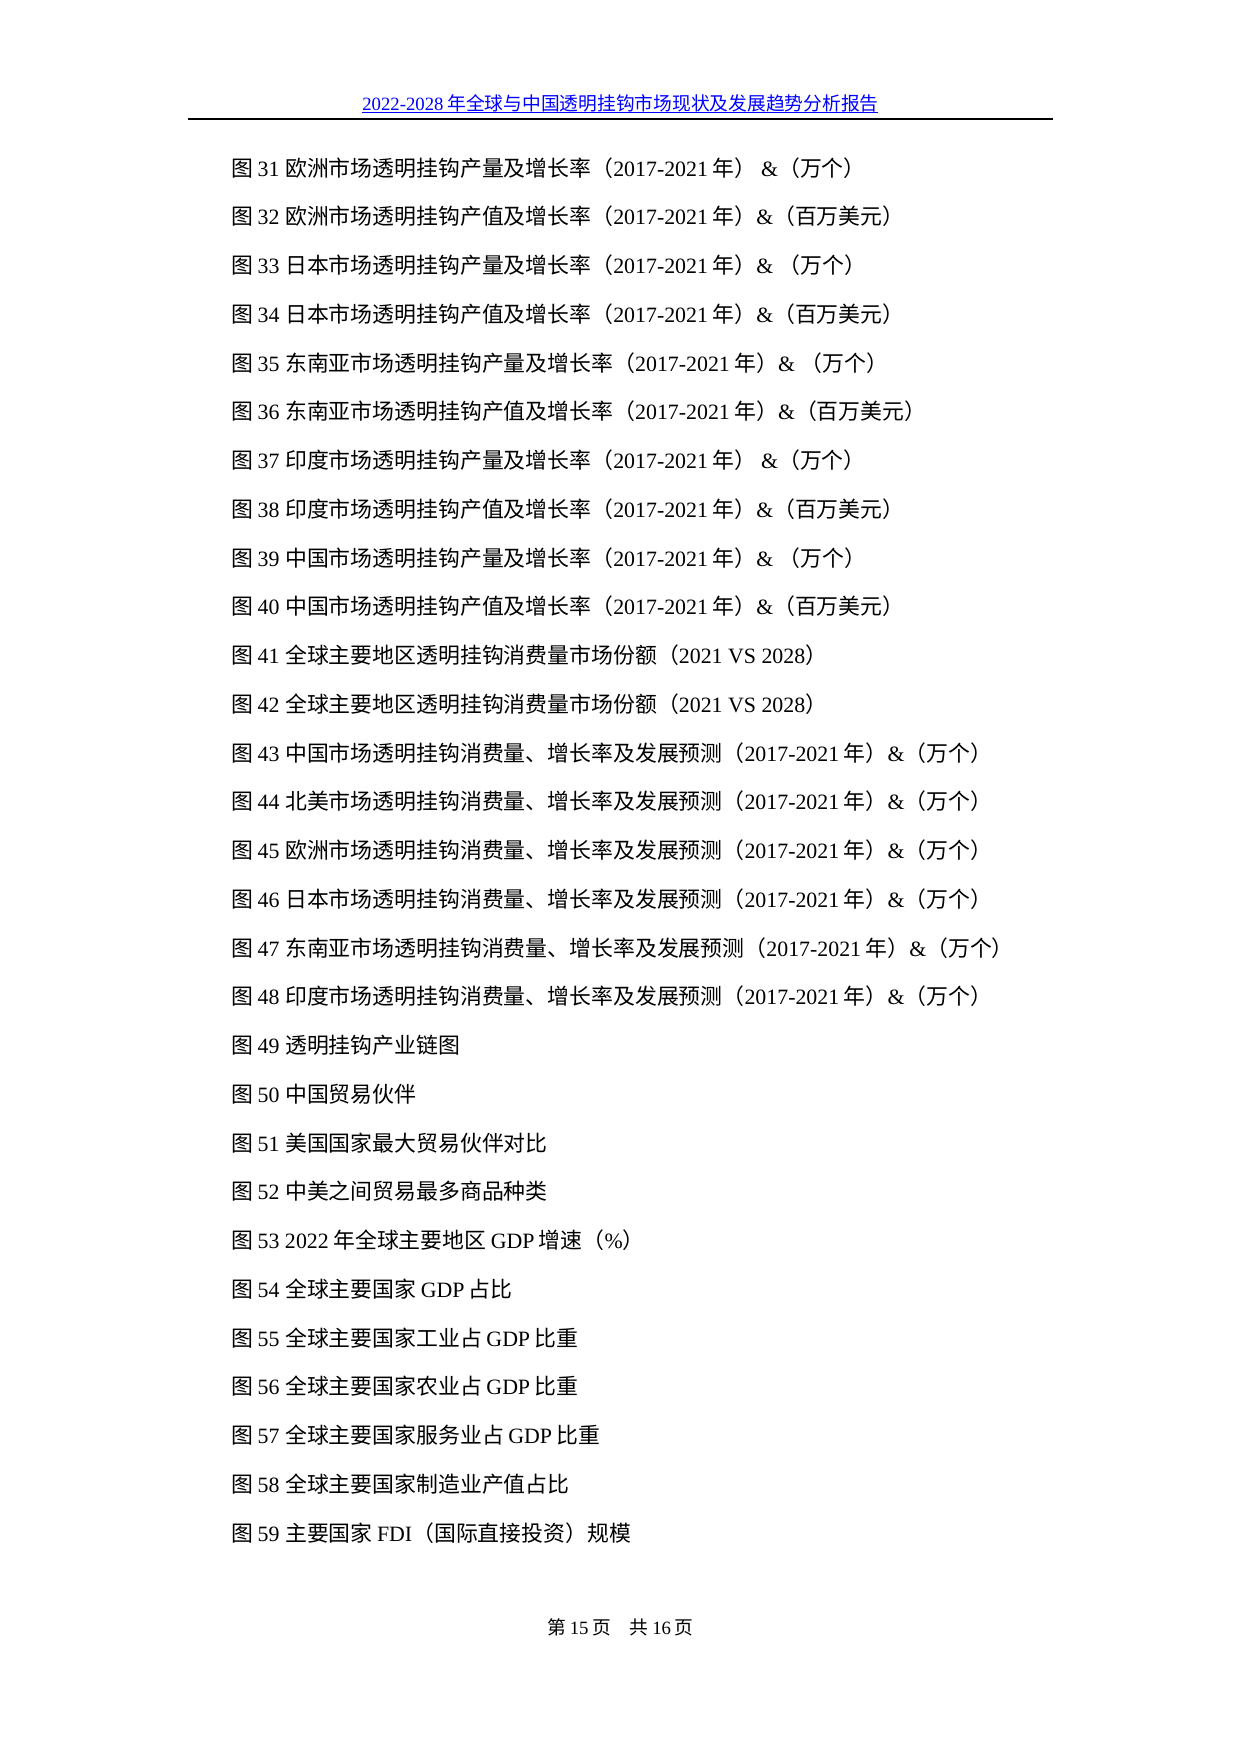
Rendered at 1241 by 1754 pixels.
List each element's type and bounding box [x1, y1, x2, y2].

text [187, 150, 1053, 1548]
